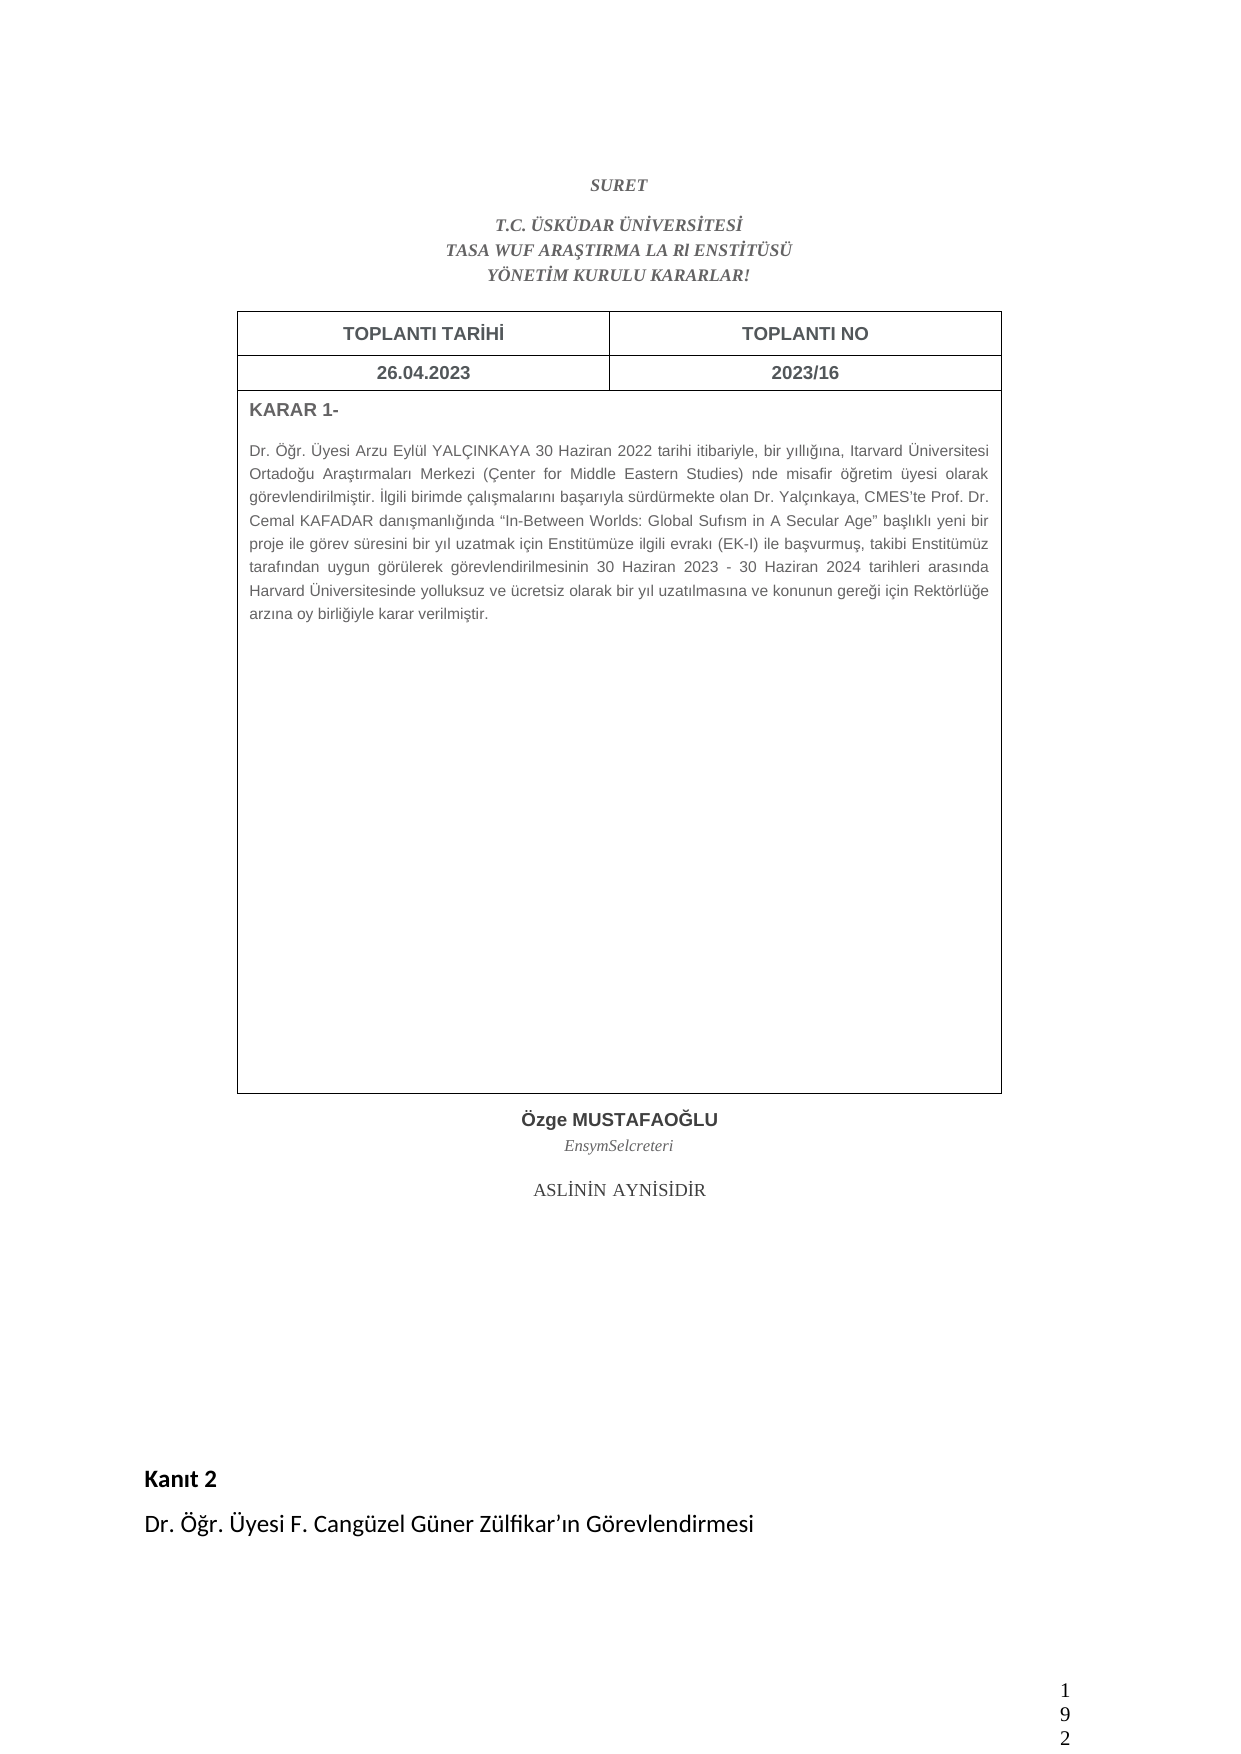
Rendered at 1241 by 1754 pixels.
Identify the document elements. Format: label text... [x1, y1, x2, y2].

text SURET [144, 175, 1095, 196]
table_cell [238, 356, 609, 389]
text T.C. ÜSKÜDAR ÜNİVERSİTESİ TASA WUF ARAŞTIRMA LA Rl ENSTİTÜSÜ YÖNETİM KURULU KARARLAR! [144, 215, 1095, 285]
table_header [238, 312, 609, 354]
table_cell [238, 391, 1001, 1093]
text Özge MUSTAFAOĞLU EnsymSelcreteri [144, 1109, 1095, 1155]
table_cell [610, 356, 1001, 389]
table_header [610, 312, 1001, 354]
text Kanıt 2 [144, 1463, 1095, 1494]
text aslinin aynisidir [144, 1175, 1095, 1201]
text Dr. Öğr. Üyesi F. Cangüzel Güner Zülfikar’ın Görevlendirmesi [144, 1509, 1095, 1539]
